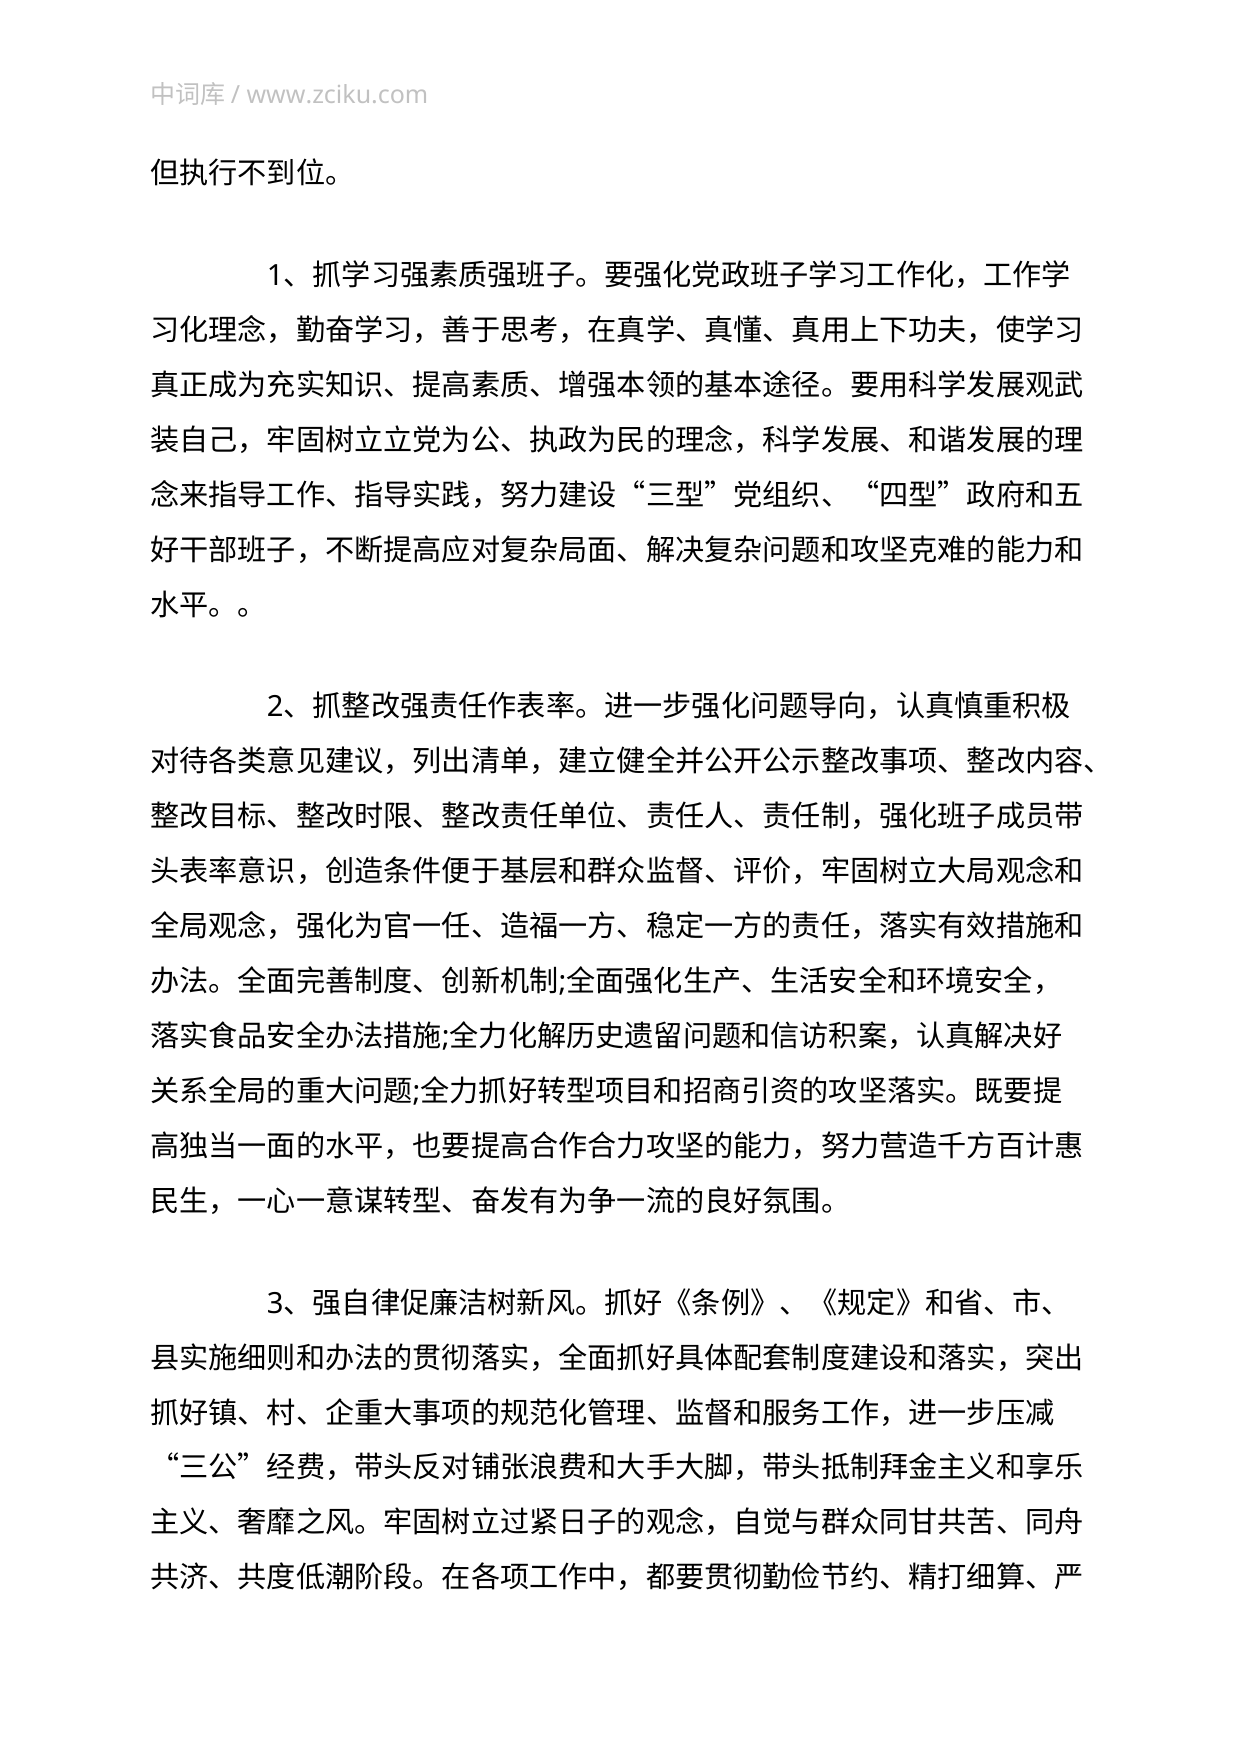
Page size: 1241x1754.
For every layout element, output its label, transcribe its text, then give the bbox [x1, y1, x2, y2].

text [150, 1279, 1090, 1596]
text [150, 150, 1090, 192]
text 2、抓整改强责任作表率。进一步强化问题导向，认真慎重积极对待各类意见建议，列出清单，建立健全并公开公示整改事项、整改内容、整改目标、整改时限、整改责任单位、责任人、责任制，强化班子成员带头表率意识，创造条件便于基层和群众监督、评价，牢固树立大局观念和全局观念，强化为官一任、造福一方、稳定一方的责任，落实有效措施和办法。全面完善制度、创新机制;全面强化生产、生活安全和环境安全，落实食品安全办法措施;全力化解历史遗留问题和信访积案，认真解决好关系全局的重大问题;全力抓好转型项目和招商引资的攻坚落实。既要提高独当一面的水平，也要提高合作合力攻坚的能力，努力营造千方百计惠民生，一心一意谋转型、奋发有为争一流的良好氛围。 [150, 683, 1090, 1220]
text 1、抓学习强素质强班子。要强化党政班子学习工作化，工作学习化理念，勤奋学习，善于思考，在真学、真懂、真用上下功夫，使学习真正成为充实知识、提高素质、增强本领的基本途径。要用科学发展观武装自己，牢固树立立党为公、执政为民的理念，科学发展、和谐发展的理念来指导工作、指导实践，努力建设“三型”党组织、“四型”政府和五好干部班子，不断提高应对复杂局面、解决复杂问题和攻坚克难的能力和水平。。 [150, 252, 1090, 623]
